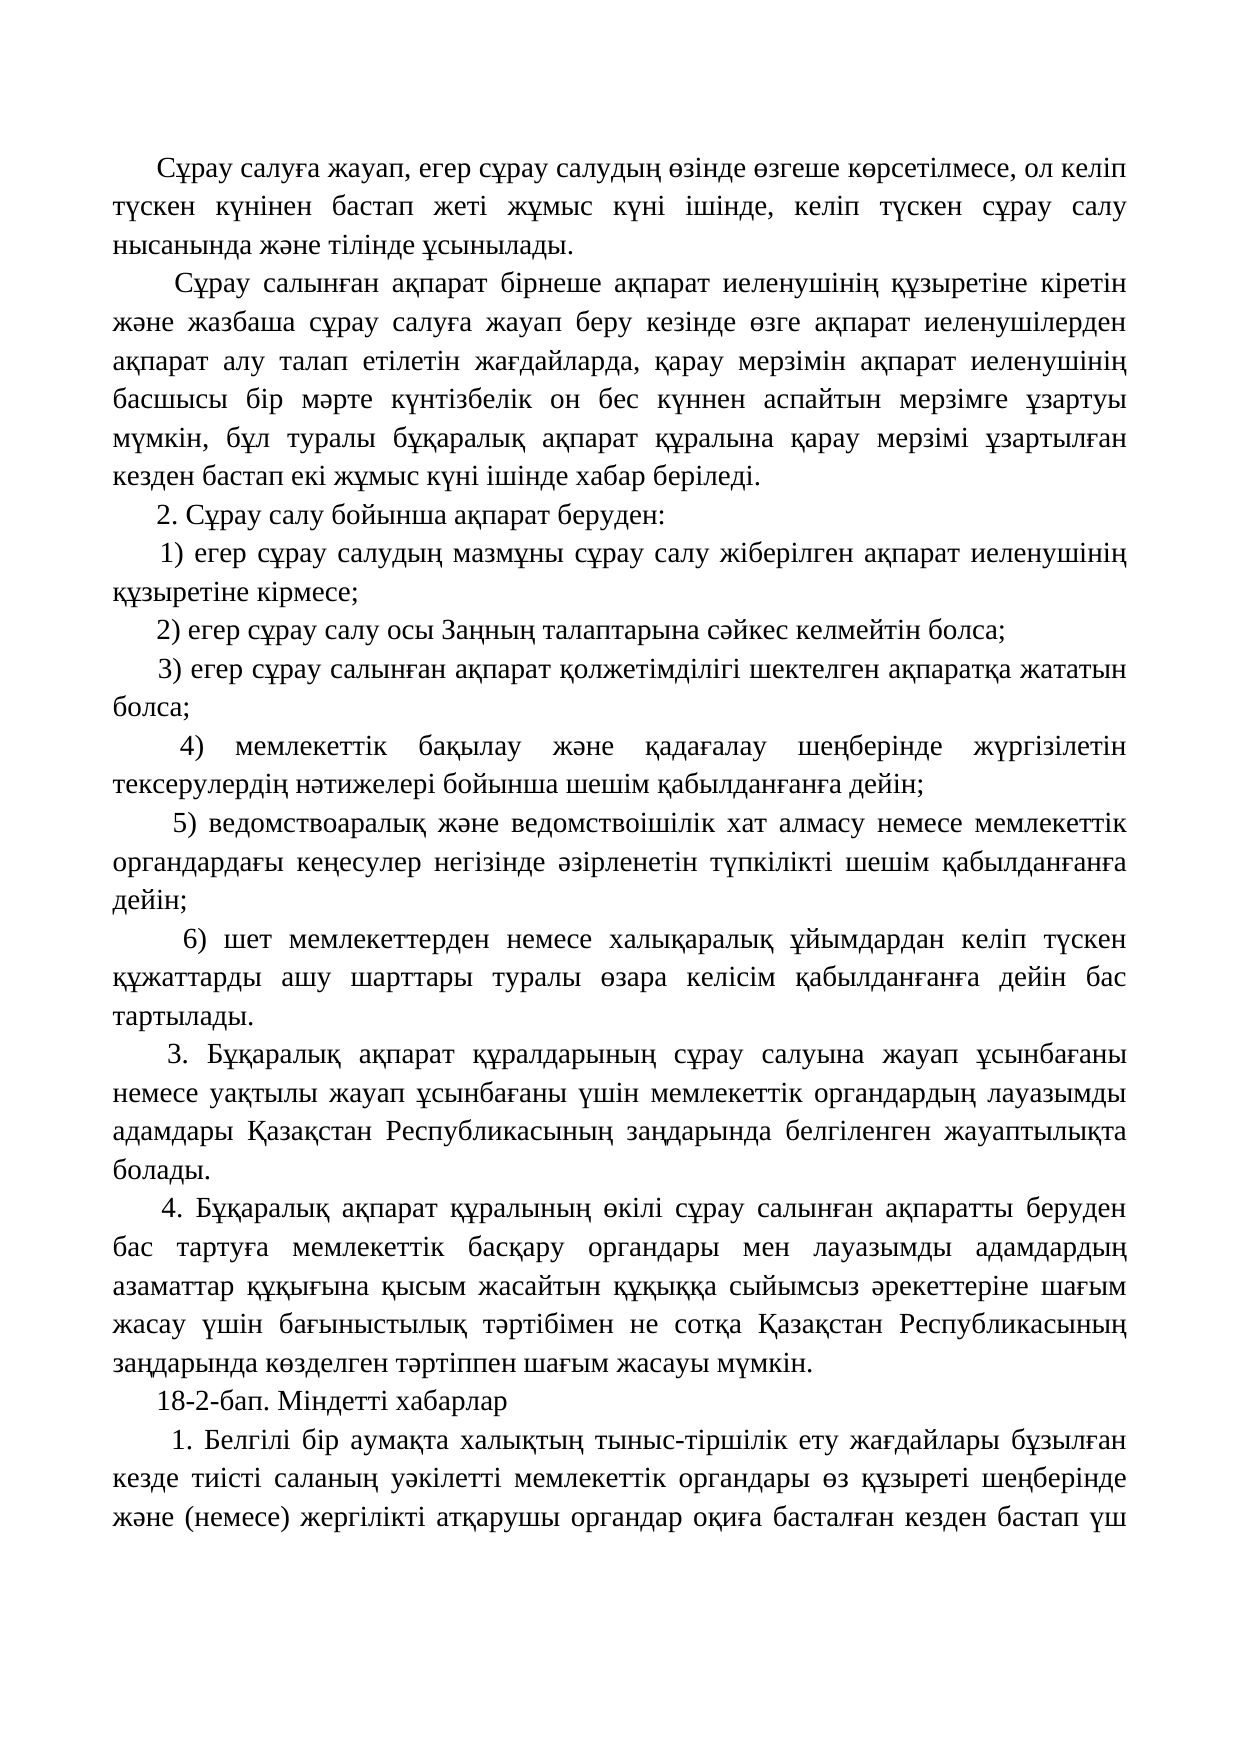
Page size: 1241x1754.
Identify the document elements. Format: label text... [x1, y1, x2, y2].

text Сұрау салынған ақпарат бірнеше ақпарат иеленушінің құзыретіне кіретін және жазбаша сұрау салуға жауап беру кезінде өзге ақпарат иеленушілерден ақпарат алу талап етілетін жағдайларда, қарау мерзімін ақпарат иеленушінің басшысы бір мәрте күнтізбелік он бес күннен аспайтын мерзімге ұзартуы мүмкін, бұл туралы бұқаралық ақпарат құралына қарау мерзімі ұзартылған кезден бастап екі жұмыс күні ішінде хабар беріледі. [112, 266, 1128, 492]
text 3) егер сұрау салынған ақпарат қолжетімділігі шектелген ақпаратқа жататын болса; [112, 651, 1128, 723]
text 3. Бұқаралық ақпарат құралдарының сұрау салуына жауап ұсынбағаны немесе уақтылы жауап ұсынбағаны үшін мемлекеттік органдардың лауазымды адамдары Қазақстан Республикасының заңдарында белгіленген жауаптылықта болады. [112, 1036, 1128, 1186]
text Сұрау салуға жауап, егер сұрау салудың өзінде өзгеше көрсетілмесе, ол келіп түскен күнінен бастап жеті жұмыс күні ішінде, келіп түскен сұрау салу нысанында және тілінде ұсынылады. [112, 150, 1128, 261]
text 4) мемлекеттік бақылау және қадағалау шеңберінде жүргізілетін тексерулердің нәтижелері бойынша шешім қабылданғанға дейін; [112, 728, 1128, 800]
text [112, 1422, 1128, 1532]
text 5) ведомствоаралық және ведомствоішілік хат алмасу немесе мемлекеттік органдардағы кеңесулер негізінде әзірленетін түпкілікті шешім қабылданғанға дейін; [112, 805, 1128, 916]
text 1) егер сұрау салудың мазмұны сұрау салу жіберілген ақпарат иеленушінің құзыретіне кірмесе; [112, 535, 1128, 607]
text 18-2-бап. Міндетті хабарлар [112, 1383, 1128, 1417]
text 4. Бұқаралық ақпарат құралының өкілі сұрау салынған ақпаратты беруден бас тартуға мемлекеттік басқару органдары мен лауазымды адамдардың азаматтар құқығына қысым жасайтын құқыққа сыйымсыз әрекеттеріне шағым жасау үшін бағыныстылық тәртібімен не сотқа Қазақстан Республикасының заңдарында көзделген тәртіппен шағым жасауы мүмкін. [112, 1191, 1128, 1378]
text 2. Сұрау салу бойынша ақпарат беруден: [112, 497, 1128, 530]
text 6) шет мемлекеттерден немесе халықаралық ұйымдардан келіп түскен құжаттарды ашу шарттары туралы өзара келісім қабылданғанға дейін бас тартылады. [112, 921, 1128, 1031]
text 2) егер сұрау салу осы Заңның талаптарына сәйкес келмейтін болса; [112, 612, 1128, 646]
